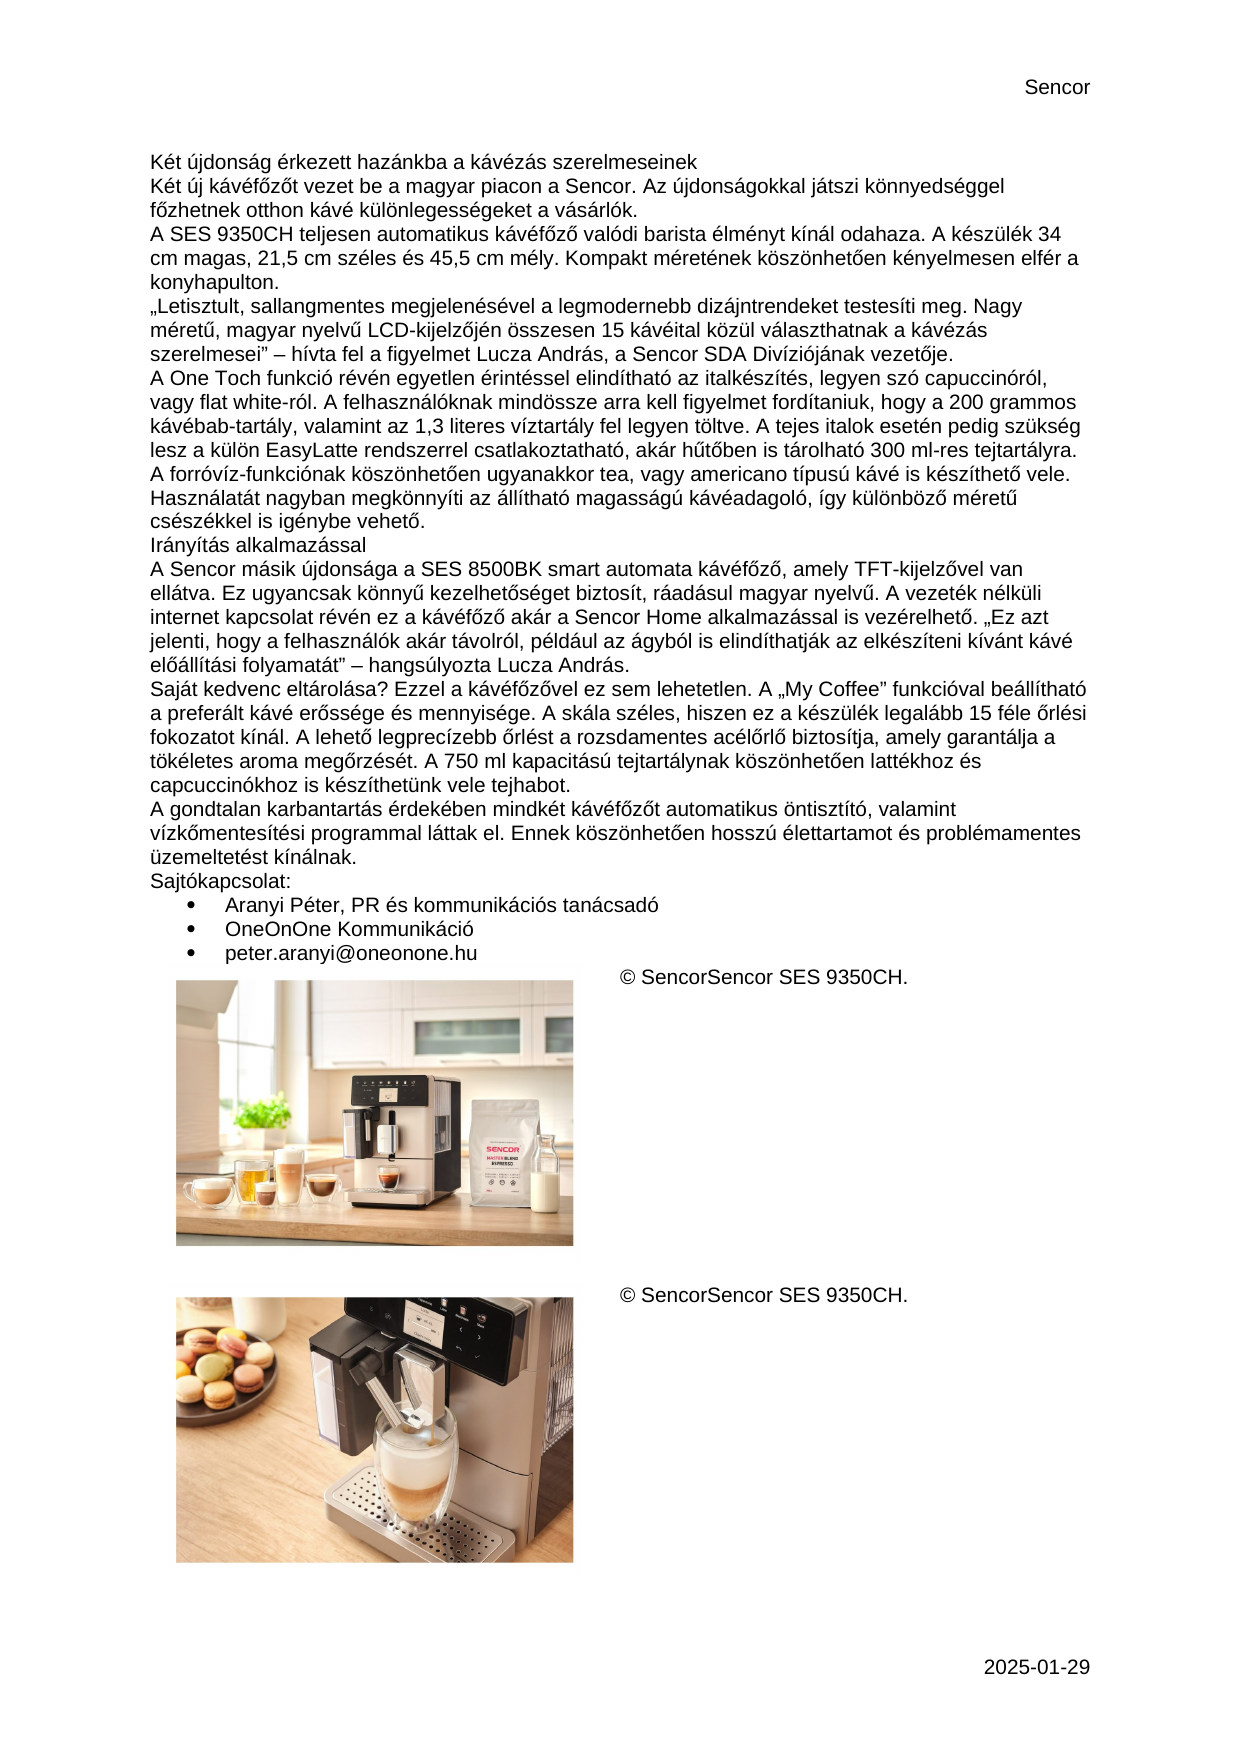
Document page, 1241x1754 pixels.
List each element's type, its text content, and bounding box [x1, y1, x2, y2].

text A One Toch funkció révén egyetlen érintéssel elindítható az italkészítés, legyen szó capuccinóról, vagy flat white-ról. A felhasználóknak mindössze arra kell figyelmet fordítaniuk, hogy a 200 grammos kávébab-tartály, valamint az 1,3 literes víztartály fel legyen töltve. A tejes italok esetén pedig szükség lesz a külön EasyLatte rendszerrel csatlakoztatható, akár hűtőben is tárolható 300 ml-res tejtartályra. [150, 366, 1090, 461]
text „Letisztult, sallangmentes megjelenésével a legmodernebb dizájntrendeket testesíti meg. Nagy méretű, magyar nyelvű LCD-kijelzőjén összesen 15 kávéital közül választhatnak a kávézás szerelmesei” – hívta fel a figyelmet Lucza András, a Sencor SDA Divíziójának vezetője. [150, 294, 1090, 366]
picture [166, 964, 583, 1263]
text A forróvíz-funkciónak köszönhetően ugyanakkor tea, vagy americano típusú kávé is készíthető vele. Használatát nagyban megkönnyíti az állítható magasságú kávéadagoló, így különböző méretű csészékkel is igénybe vehető. [150, 461, 1090, 533]
picture [166, 1283, 583, 1578]
list peter.aranyi@oneonone.hu [187, 941, 1090, 965]
list OneOnOne Kommunikáció [187, 917, 1090, 941]
text Sajtókapcsolat: [150, 869, 1090, 893]
text Két újdonság érkezett hazánkba a kávézás szerelmeseinek [150, 150, 1090, 174]
text A gondtalan karbantartás érdekében mindkét kávéfőzőt automatikus öntisztító, valamint vízkőmentesítési programmal láttak el. Ennek köszönhetően hosszú élettartamot és problémamentes üzemeltetést kínálnak. [150, 797, 1090, 869]
table_header [150, 965, 620, 1283]
table_cell [150, 1283, 620, 1598]
list Aranyi Péter, PR és kommunikációs tanácsadó [187, 893, 1090, 917]
table_cell © Sencor [620, 1283, 1090, 1598]
text Irányítás alkalmazással [150, 533, 1090, 557]
text A SES 9350CH teljesen automatikus kávéfőző valódi barista élményt kínál odahaza. A készülék 34 cm magas, 21,5 cm széles és 45,5 cm mély. Kompakt méretének köszönhetően kényelmesen elfér a konyhapulton. [150, 222, 1090, 294]
text Saját kedvenc eltárolása? Ezzel a kávéfőzővel ez sem lehetetlen. A „My Coffee” funkcióval beállítható a preferált kávé erőssége és mennyisége. A skála széles, hiszen ez a készülék legalább 15 féle őrlési fokozatot kínál. A lehető legprecízebb őrlést a rozsdamentes acélőrlő biztosítja, amely garantálja a tökéletes aroma megőrzését. A 750 ml kapacitású tejtartálynak köszönhetően lattékhoz és capcuccinókhoz is készíthetünk vele tejhabot. [150, 677, 1090, 797]
table_header © Sencor [620, 965, 1090, 1283]
text A Sencor másik újdonsága a SES 8500BK smart automata kávéfőző, amely TFT-kijelzővel van ellátva. Ez ugyancsak könnyű kezelhetőséget biztosít, ráadásul magyar nyelvű. A vezeték nélküli internet kapcsolat révén ez a kávéfőző akár a Sencor Home alkalmazással is vezérelhető. „Ez azt jelenti, hogy a felhasználók akár távolról, például az ágyból is elindíthatják az elkészíteni kívánt kávé előállítási folyamatát” – hangsúlyozta Lucza András. [150, 557, 1090, 677]
text Két új kávéfőzőt vezet be a magyar piacon a Sencor. Az újdonságokkal játszi könnyedséggel főzhetnek otthon kávé különlegességeket a vásárlók. [150, 174, 1090, 222]
